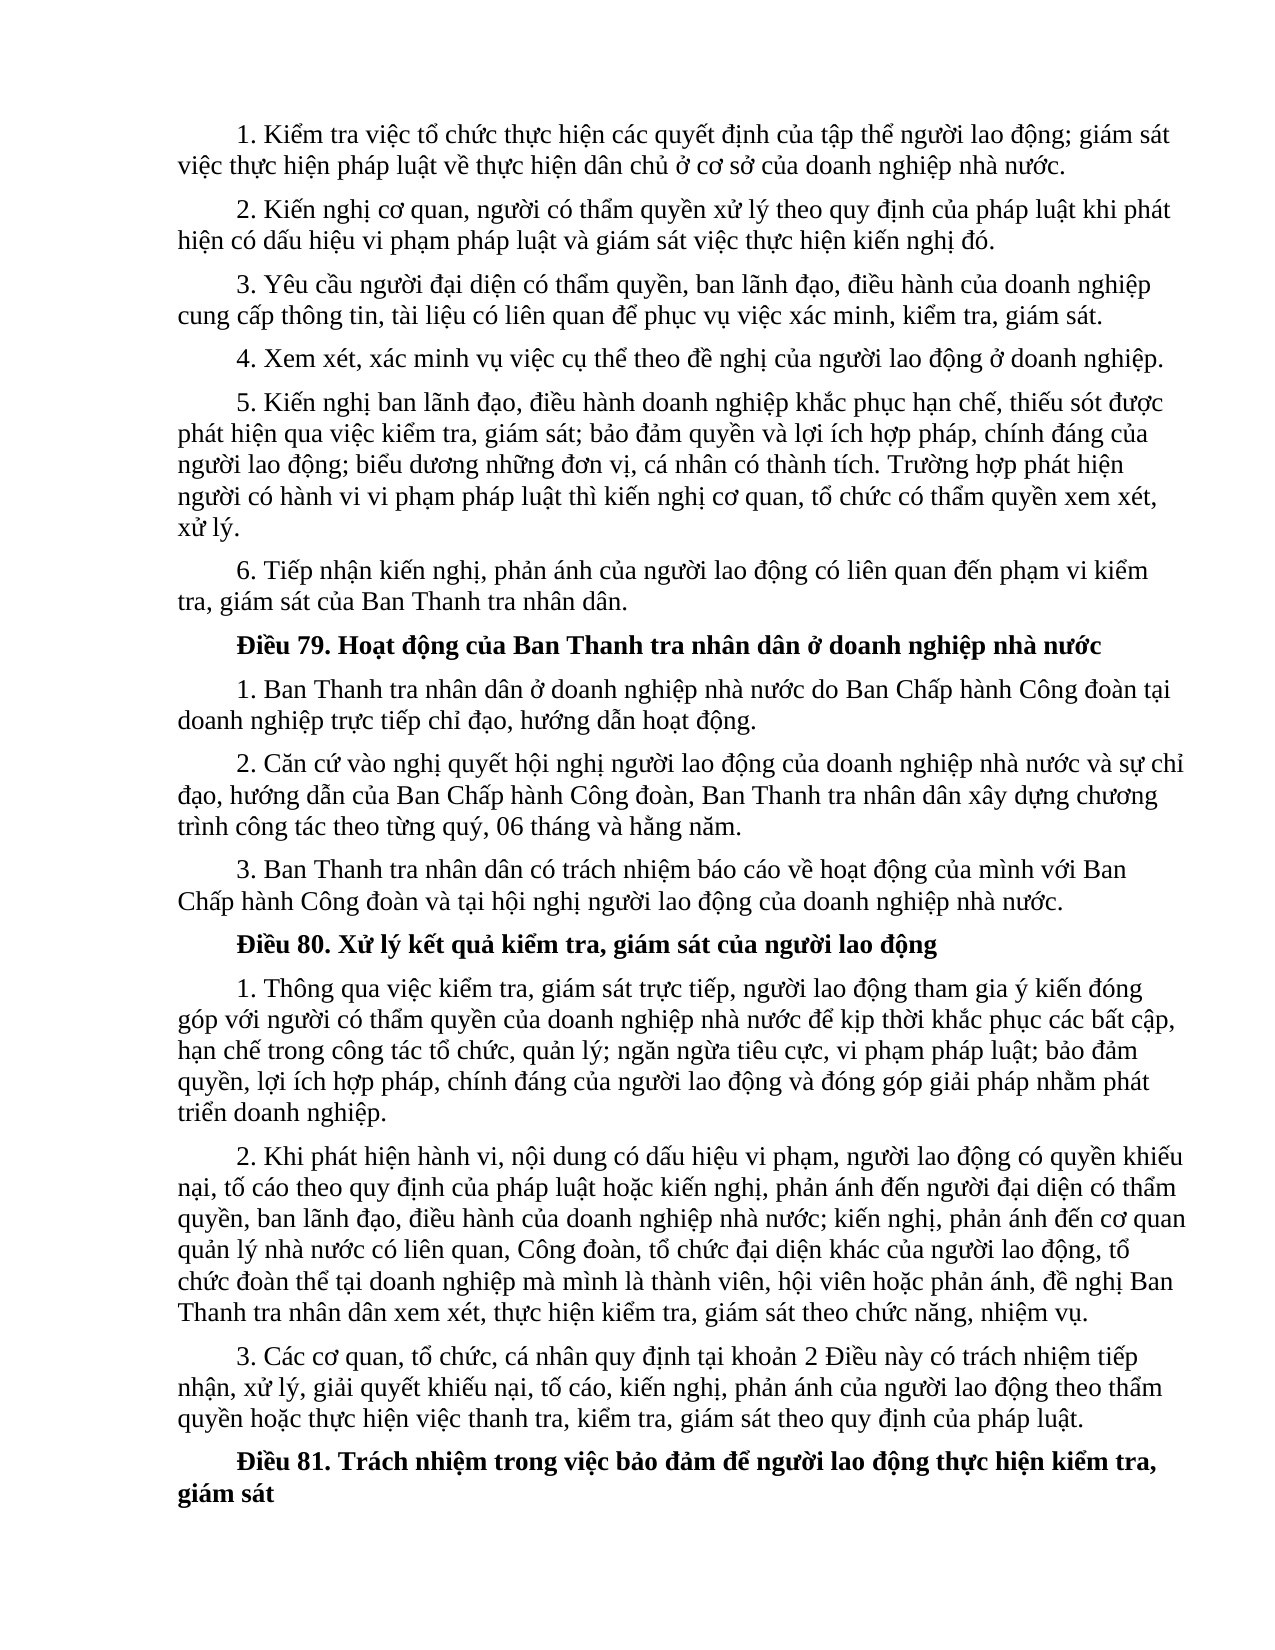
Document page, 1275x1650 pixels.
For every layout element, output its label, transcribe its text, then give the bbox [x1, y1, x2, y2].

text Điều 79. Hoạt động của Ban Thanh tra nhân dân ở doanh nghiệp nhà nước [177, 629, 1186, 660]
text 6. Tiếp nhận kiến nghị, phản ánh của người lao động có liên quan đến phạm vi kiểm tra, giám sát của Ban Thanh tra nhân dân. [177, 554, 1186, 617]
text 5. Kiến nghị ban lãnh đạo, điều hành doanh nghiệp khắc phục hạn chế, thiếu sót được phát hiện qua việc kiểm tra, giám sát; bảo đảm quyền và lợi ích hợp pháp, chính đáng của người lao động; biểu dương những đơn vị, cá nhân có thành tích. Trường hợp phát hiện người có hành vi vi phạm pháp luật thì kiến nghị cơ quan, tổ chức có thẩm quyền xem xét, xử lý. [177, 386, 1186, 542]
text 2. Kiến nghị cơ quan, người có thẩm quyền xử lý theo quy định của pháp luật khi phát hiện có dấu hiệu vi phạm pháp luật và giám sát việc thực hiện kiến nghị đó. [177, 193, 1186, 255]
text 1. Thông qua việc kiểm tra, giám sát trực tiếp, người lao động tham gia ý kiến đóng góp với người có thẩm quyền của doanh nghiệp nhà nước để kịp thời khắc phục các bất cập, hạn chế trong công tác tổ chức, quản lý; ngăn ngừa tiêu cực, vi phạm pháp luật; bảo đảm quyền, lợi ích hợp pháp, chính đáng của người lao động và đóng góp giải pháp nhằm phát triển doanh nghiệp. [177, 972, 1186, 1128]
text Điều 80. Xử lý kết quả kiểm tra, giám sát của người lao động [177, 928, 1186, 959]
text 3. Yêu cầu người đại diện có thẩm quyền, ban lãnh đạo, điều hành của doanh nghiệp cung cấp thông tin, tài liệu có liên quan để phục vụ việc xác minh, kiểm tra, giám sát. [177, 268, 1186, 330]
text 3. Ban Thanh tra nhân dân có trách nhiệm báo cáo về hoạt động của mình với Ban Chấp hành Công đoàn và tại hội nghị người lao động của doanh nghiệp nhà nước. [177, 853, 1186, 916]
text 1. Kiểm tra việc tổ chức thực hiện các quyết định của tập thể người lao động; giám sát việc thực hiện pháp luật về thực hiện dân chủ ở cơ sở của doanh nghiệp nhà nước. [177, 118, 1186, 180]
text 3. Các cơ quan, tổ chức, cá nhân quy định tại khoản 2 Điều này có trách nhiệm tiếp nhận, xử lý, giải quyết khiếu nại, tố cáo, kiến nghị, phản ánh của người lao động theo thẩm quyền hoặc thực hiện việc thanh tra, kiểm tra, giám sát theo quy định của pháp luật. [177, 1339, 1186, 1433]
text 2. Căn cứ vào nghị quyết hội nghị người lao động của doanh nghiệp nhà nước và sự chỉ đạo, hướng dẫn của Ban Chấp hành Công đoàn, Ban Thanh tra nhân dân xây dựng chương trình công tác theo từng quý, 06 tháng và hằng năm. [177, 748, 1186, 841]
text 1. Ban Thanh tra nhân dân ở doanh nghiệp nhà nước do Ban Chấp hành Công đoàn tại doanh nghiệp trực tiếp chỉ đạo, hướng dẫn hoạt động. [177, 673, 1186, 735]
text 4. Xem xét, xác minh vụ việc cụ thể theo đề nghị của người lao động ở doanh nghiệp. [177, 342, 1186, 374]
text Điều 81. Trách nhiệm trong việc bảo đảm để người lao động thực hiện kiểm tra, giám sát [177, 1446, 1186, 1508]
text 2. Khi phát hiện hành vi, nội dung có dấu hiệu vi phạm, người lao động có quyền khiếu nại, tố cáo theo quy định của pháp luật hoặc kiến nghị, phản ánh đến người đại diện có thẩm quyền, ban lãnh đạo, điều hành của doanh nghiệp nhà nước; kiến nghị, phản ánh đến cơ quan quản lý nhà nước có liên quan, Công đoàn, tổ chức đại diện khác của người lao động, tổ chức đoàn thể tại doanh nghiệp mà mình là thành viên, hội viên hoặc phản ánh, đề nghị Ban Thanh tra nhân dân xem xét, thực hiện kiểm tra, giám sát theo chức năng, nhiệm vụ. [177, 1140, 1186, 1327]
